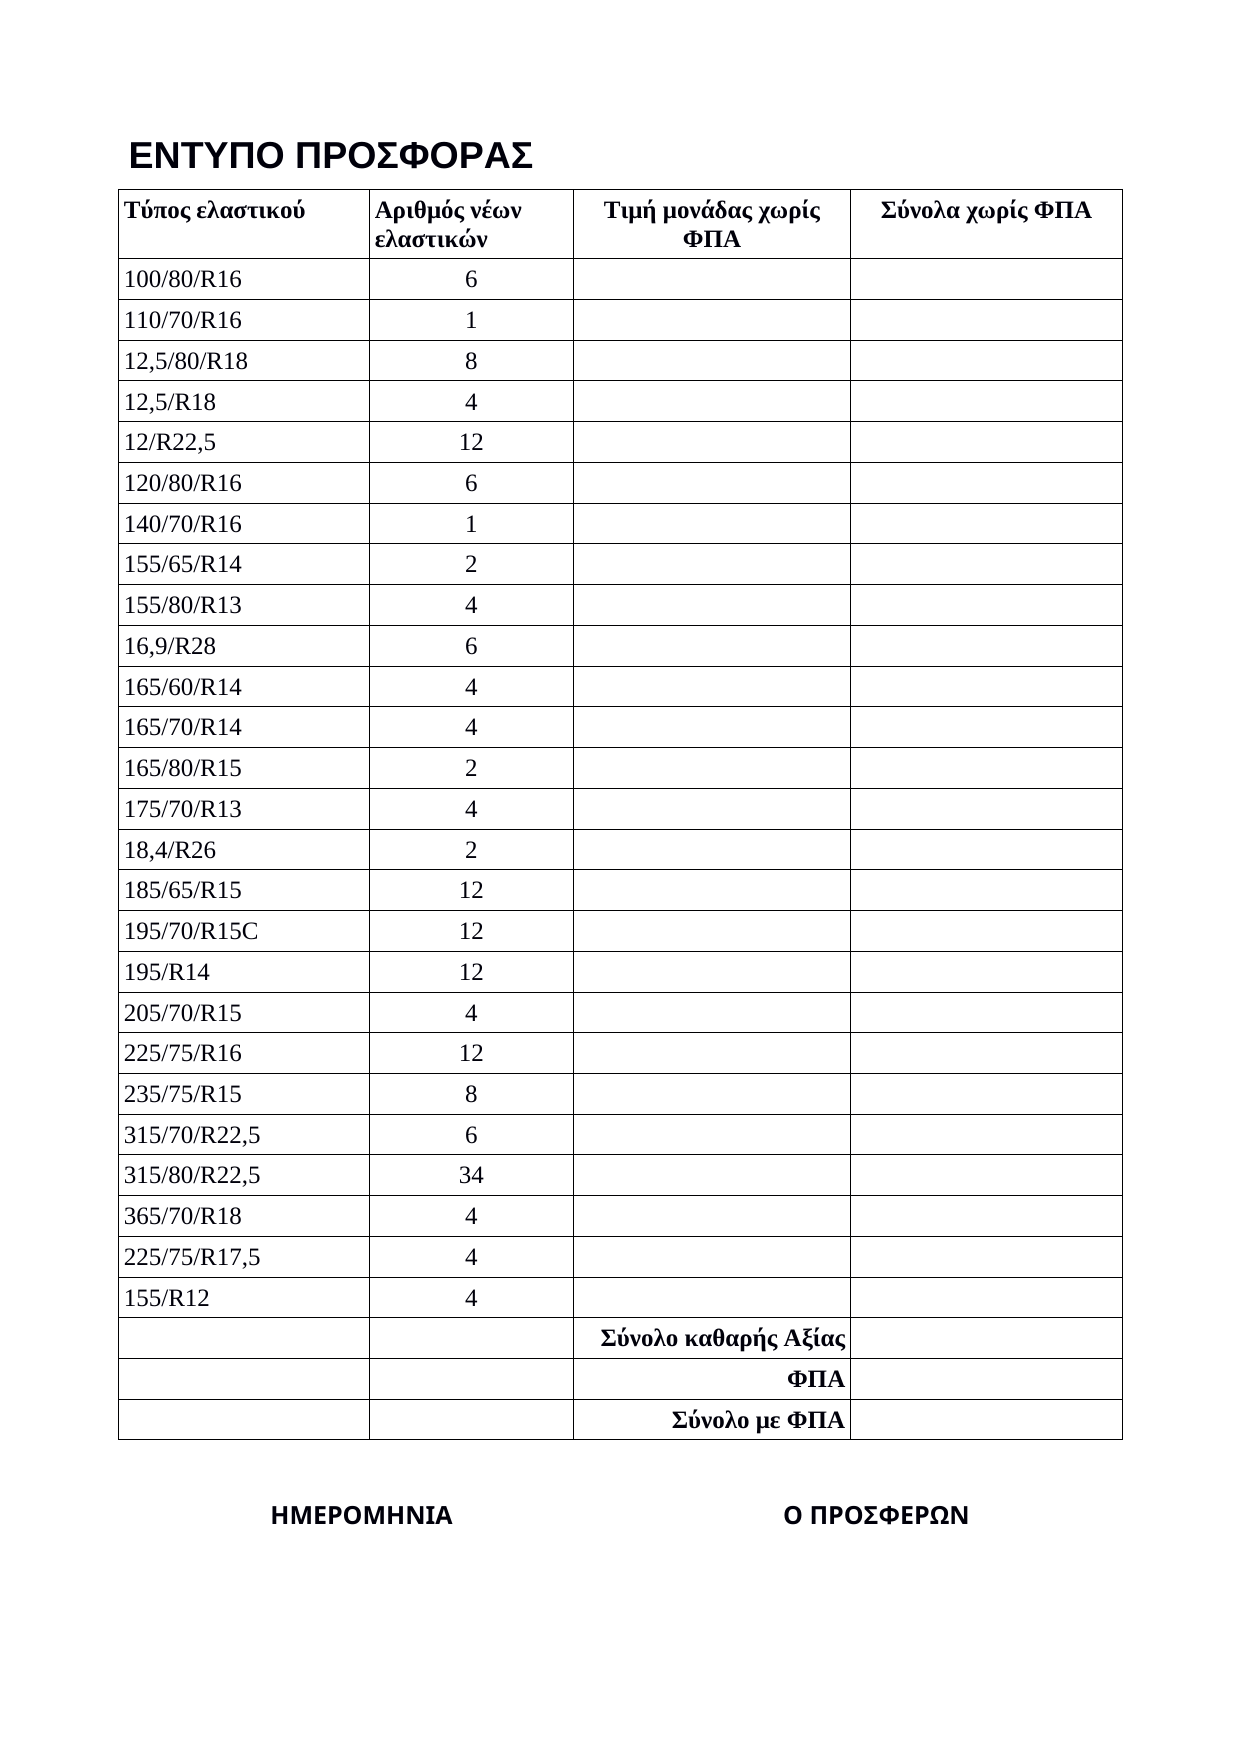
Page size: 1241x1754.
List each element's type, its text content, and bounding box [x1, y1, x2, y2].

table_cell [851, 707, 1122, 747]
table_header Τιμή μονάδας χωρίς ΦΠΑ [574, 190, 850, 258]
table_cell 120/80/R16 [119, 463, 369, 503]
table_cell 165/80/R15 [119, 748, 369, 788]
table_cell 4 [370, 993, 573, 1032]
table_cell 12 [370, 870, 573, 910]
table_cell 4 [370, 1278, 573, 1317]
table_cell [574, 544, 850, 584]
table_cell [851, 911, 1122, 951]
table_cell [574, 667, 850, 706]
table_cell 2 [370, 748, 573, 788]
table_cell [574, 1278, 850, 1317]
table_cell [851, 259, 1122, 299]
table_cell [574, 585, 850, 625]
table_cell [574, 952, 850, 991]
table_cell [851, 300, 1122, 340]
table_cell 195/70/R15C [119, 911, 369, 951]
table_cell [574, 1074, 850, 1113]
table_cell [574, 707, 850, 747]
table_header Σύνολα χωρίς ΦΠΑ [851, 190, 1122, 258]
table_cell 6 [370, 1115, 573, 1154]
table_cell 110/70/R16 [119, 300, 369, 340]
list ΕΝΤΥΠΟ ΠΡΟΣΦΟΡΑΣ [118, 133, 1122, 176]
table_cell [851, 1196, 1122, 1236]
table_cell 315/80/R22,5 [119, 1155, 369, 1195]
table_cell 6 [370, 259, 573, 299]
table_cell [119, 1318, 369, 1358]
table_cell 12 [370, 1033, 573, 1073]
table_cell 2 [370, 544, 573, 584]
table_cell [574, 504, 850, 543]
table_cell [851, 1074, 1122, 1113]
table_cell [851, 1237, 1122, 1276]
table_cell [574, 422, 850, 462]
table_cell 165/60/R14 [119, 667, 369, 706]
table_cell 4 [370, 789, 573, 828]
table_cell 140/70/R16 [119, 504, 369, 543]
table_cell [574, 1155, 850, 1195]
table_cell [851, 1278, 1122, 1317]
table_cell [851, 1318, 1122, 1358]
table_cell [370, 1359, 573, 1399]
table_cell 155/65/R14 [119, 544, 369, 584]
table_cell [851, 544, 1122, 584]
table_cell [851, 993, 1122, 1032]
table_cell 155/80/R13 [119, 585, 369, 625]
table_cell [851, 1033, 1122, 1073]
table_cell [851, 667, 1122, 706]
table_cell 2 [370, 830, 573, 869]
table_cell [574, 381, 850, 421]
table_cell 205/70/R15 [119, 993, 369, 1032]
table_cell [574, 993, 850, 1032]
table_cell 225/75/R17,5 [119, 1237, 369, 1276]
table_cell 6 [370, 463, 573, 503]
table_cell [851, 585, 1122, 625]
table_cell 4 [370, 667, 573, 706]
table_cell [851, 830, 1122, 869]
table_cell 365/70/R18 [119, 1196, 369, 1236]
table_cell 12 [370, 422, 573, 462]
table_cell 100/80/R16 [119, 259, 369, 299]
table_cell [851, 748, 1122, 788]
table_cell [851, 952, 1122, 991]
table_cell [851, 463, 1122, 503]
table_cell 16,9/R28 [119, 626, 369, 666]
table_cell 185/65/R15 [119, 870, 369, 910]
table_cell Σύνολο με ΦΠΑ [574, 1400, 850, 1439]
table_cell [851, 870, 1122, 910]
text ΗΜΕΡΟΜΗΝΙΑ Ο ΠΡΟΣΦΕΡΩΝ [118, 1497, 1122, 1531]
table_cell 4 [370, 707, 573, 747]
table_cell 175/70/R13 [119, 789, 369, 828]
table_cell [851, 341, 1122, 380]
table_cell 1 [370, 504, 573, 543]
table_cell [574, 259, 850, 299]
table_cell 4 [370, 585, 573, 625]
table_cell 1 [370, 300, 573, 340]
table_cell [851, 1400, 1122, 1439]
table_cell [851, 789, 1122, 828]
table_cell 12,5/R18 [119, 381, 369, 421]
table_cell [851, 1115, 1122, 1154]
table_cell [574, 830, 850, 869]
table_cell 315/70/R22,5 [119, 1115, 369, 1154]
table_cell [851, 626, 1122, 666]
table_cell 165/70/R14 [119, 707, 369, 747]
table_cell 155/R12 [119, 1278, 369, 1317]
table_cell [370, 1318, 573, 1358]
table_cell [574, 789, 850, 828]
table_cell [574, 1237, 850, 1276]
table_cell [574, 748, 850, 788]
table_cell ΦΠΑ [574, 1359, 850, 1399]
table_cell [574, 300, 850, 340]
table_cell 4 [370, 1196, 573, 1236]
table_cell 8 [370, 341, 573, 380]
table_cell [119, 1400, 369, 1439]
table_cell 18,4/R26 [119, 830, 369, 869]
table_cell [370, 1400, 573, 1439]
table_cell 8 [370, 1074, 573, 1113]
table_cell [851, 1155, 1122, 1195]
table_cell [851, 1359, 1122, 1399]
table_cell 195/R14 [119, 952, 369, 991]
table_cell 4 [370, 1237, 573, 1276]
table_cell [574, 341, 850, 380]
table_cell [119, 1359, 369, 1399]
table_cell 4 [370, 381, 573, 421]
table_cell 6 [370, 626, 573, 666]
table_cell 235/75/R15 [119, 1074, 369, 1113]
table_cell 34 [370, 1155, 573, 1195]
table_cell 12 [370, 911, 573, 951]
table_header Τύπος ελαστικού [119, 190, 369, 258]
table_cell [574, 870, 850, 910]
table_cell [574, 626, 850, 666]
table_cell 12,5/80/R18 [119, 341, 369, 380]
table_cell [574, 463, 850, 503]
table_header Αριθμός νέων ελαστικών [370, 190, 573, 258]
table_cell [851, 504, 1122, 543]
table_cell [574, 911, 850, 951]
table_cell [851, 422, 1122, 462]
table_cell [574, 1196, 850, 1236]
table_cell 225/75/R16 [119, 1033, 369, 1073]
table_cell 12 [370, 952, 573, 991]
table_cell 12/R22,5 [119, 422, 369, 462]
table_cell [574, 1033, 850, 1073]
table_cell [574, 1115, 850, 1154]
table_cell Σύνολο καθαρής Αξίας [574, 1318, 850, 1358]
table_cell [851, 381, 1122, 421]
